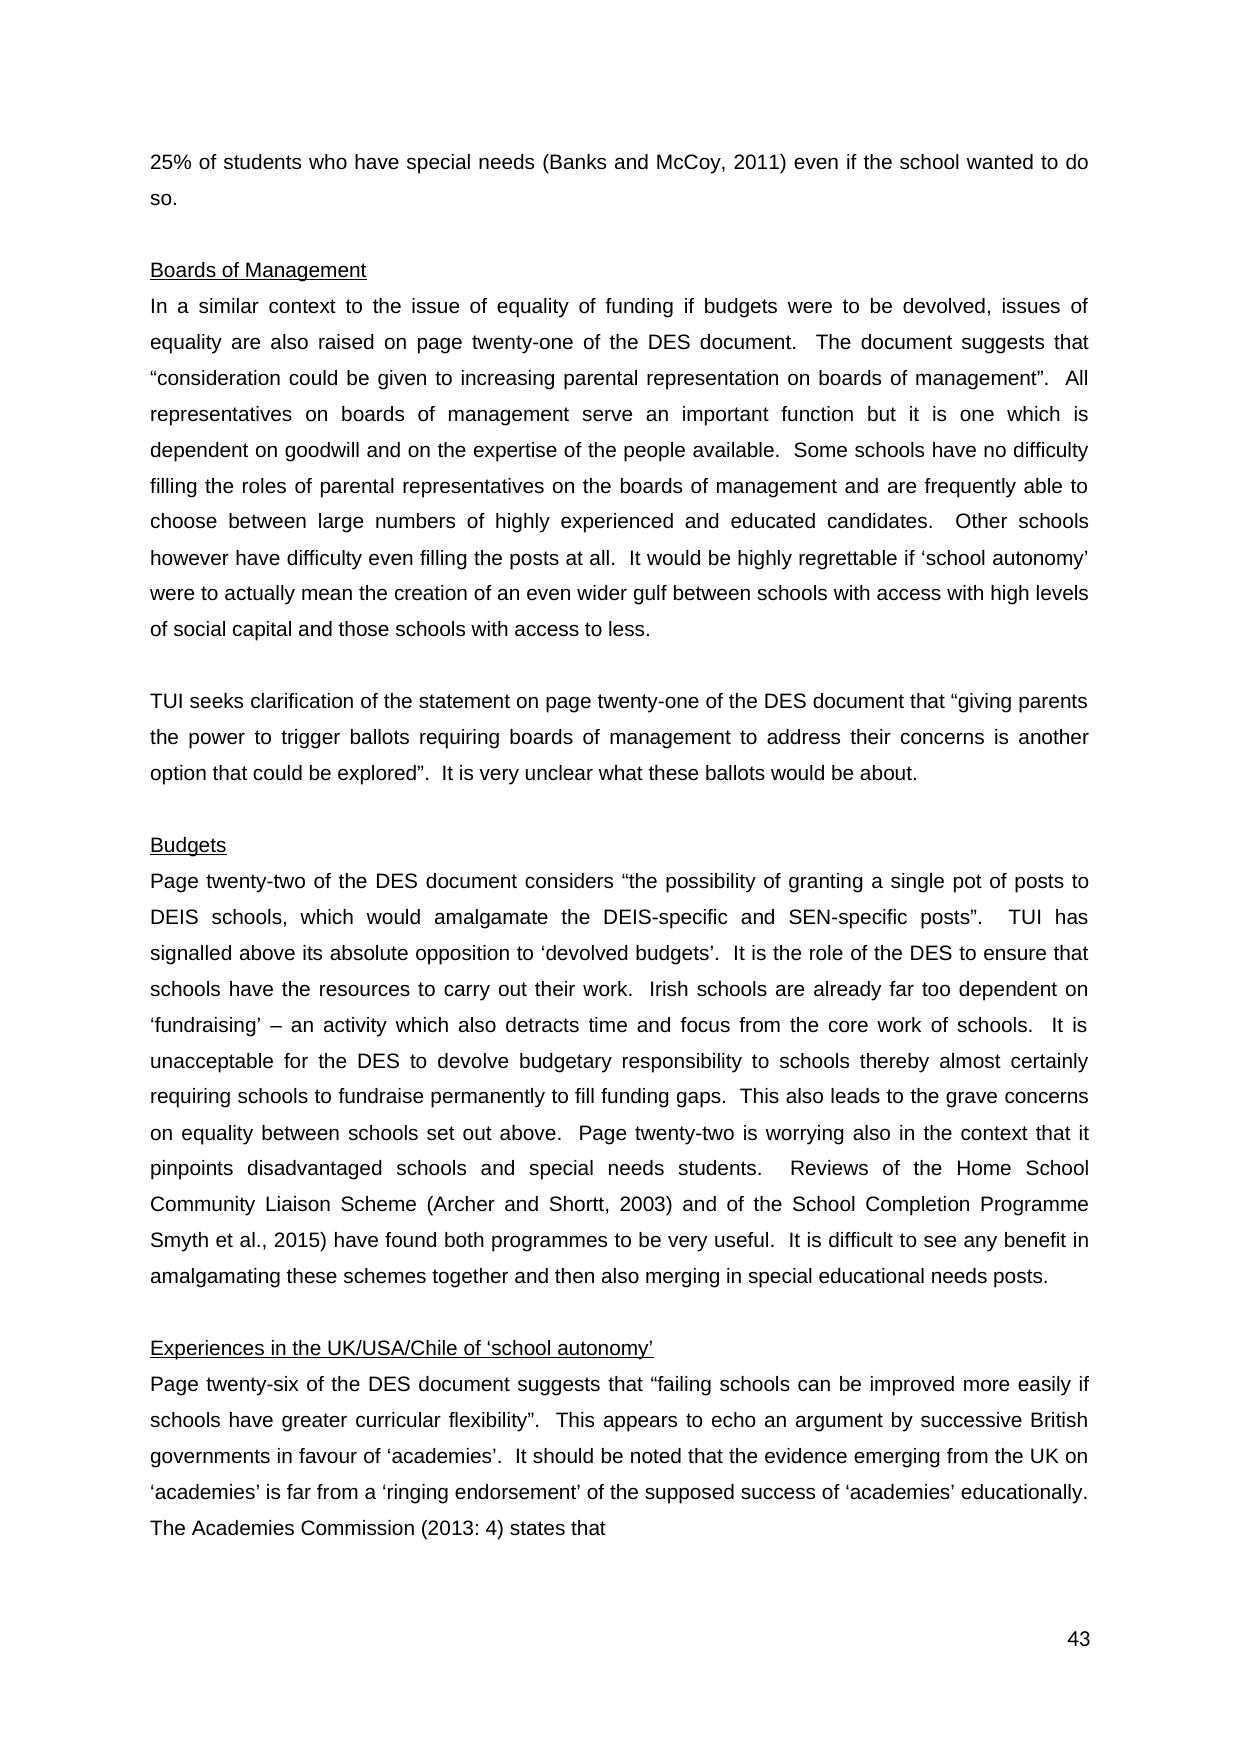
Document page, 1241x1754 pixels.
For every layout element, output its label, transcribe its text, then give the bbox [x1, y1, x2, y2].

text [150, 150, 1090, 210]
text Budgets [150, 833, 1090, 857]
text TUI seeks clarification of the statement on page twenty-one of the DES document that “giving parents the power to trigger ballots requiring boards of management to address their concerns is another option that could be explored”. It is very unclear what these ballots would be about. [150, 689, 1090, 785]
text Experiences in the UK/USA/Chile of ‘school autonomy’ [150, 1336, 1090, 1360]
text In a similar context to the issue of equality of funding if budgets were to be devolved, issues of equality are also raised on page twenty-one of the DES document. The document suggests that “consideration could be given to increasing parental representation on boards of management”. All representatives on boards of management serve an important function but it is one which is dependent on goodwill and on the expertise of the people available. Some schools have no difficulty filling the roles of parental representatives on the boards of management and are frequently able to choose between large numbers of highly experienced and educated candidates. Other schools however have difficulty even filling the posts at all. It would be highly regrettable if ‘school autonomy’ were to actually mean the creation of an even wider gulf between schools with access with high levels of social capital and those schools with access to less. [150, 294, 1090, 641]
text Boards of Management [150, 258, 1090, 282]
text Page twenty-two of the DES document considers “the possibility of granting a single pot of posts to DEIS schools, which would amalgamate the DEIS-specific and SEN-specific posts”. TUI has signalled above its absolute opposition to ‘devolved budgets’. It is the role of the DES to ensure that schools have the resources to carry out their work. Irish schools are already far too dependent on ‘fundraising’ – an activity which also detracts time and focus from the core work of schools. It is unacceptable for the DES to devolve budgetary responsibility to schools thereby almost certainly requiring schools to fundraise permanently to fill funding gaps. This also leads to the grave concerns on equality between schools set out above. Page twenty-two is worrying also in the context that it pinpoints disadvantaged schools and special needs students. Reviews of the Home School Community Liaison Scheme (Archer and Shortt, 2003) and of the School Completion Programme Smyth et al., 2015) have found both programmes to be very useful. It is difficult to see any benefit in amalgamating these schemes together and then also merging in special educational needs posts. [150, 869, 1090, 1288]
text Page twenty-six of the DES document suggests that “failing schools can be improved more easily if schools have greater curricular flexibility”. This appears to echo an argument by successive British governments in favour of ‘academies’. It should be noted that the evidence emerging from the UK on ‘academies’ is far from a ‘ringing endorsement’ of the supposed success of ‘academies’ educationally. The Academies Commission (2013: 4) states that [150, 1372, 1090, 1539]
